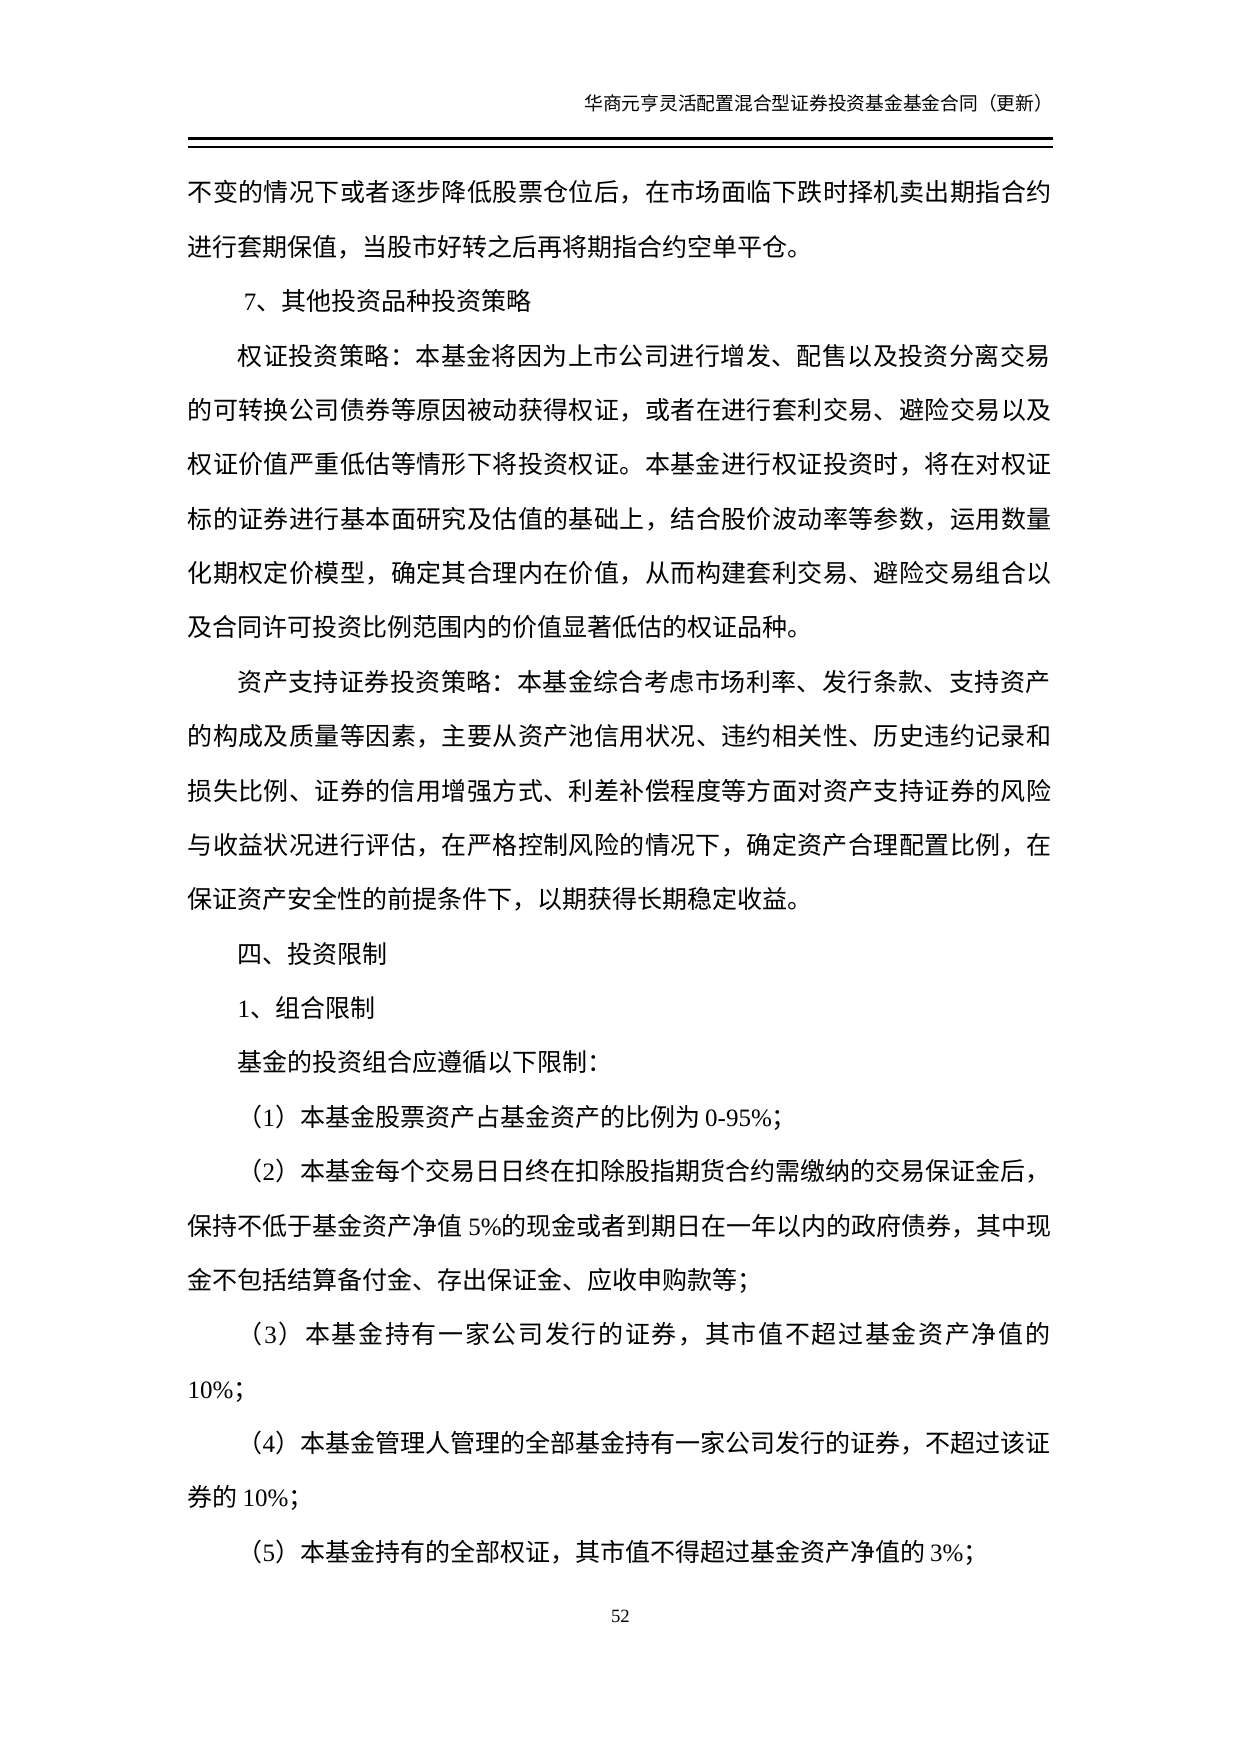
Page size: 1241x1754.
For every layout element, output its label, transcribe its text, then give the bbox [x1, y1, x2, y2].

text （4）本基金管理人管理的全部基金持有一家公司发行的证券，不超过该证券的10%； [187, 1423, 1053, 1514]
text （5）本基金持有的全部权证，其市值不得超过基金资产净值的3%； [187, 1532, 1053, 1568]
text 四、投资限制 [187, 934, 1053, 970]
text 7、其他投资品种投资策略 [187, 282, 1053, 318]
text （1）本基金股票资产占基金资产的比例为0-95%； [187, 1097, 1053, 1133]
text 1、组合限制 [187, 988, 1053, 1025]
text （2）本基金每个交易日日终在扣除股指期货合约需缴纳的交易保证金后，保持不低于基金资产净值5%的现金或者到期日在一年以内的政府债券，其中现金不包括结算备付金、存出保证金、应收申购款等； [187, 1152, 1053, 1297]
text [187, 173, 1053, 263]
text 基金的投资组合应遵循以下限制： [187, 1043, 1053, 1079]
text （3）本基金持有一家公司发行的证券，其市值不超过基金资产净值的10%； [187, 1315, 1053, 1405]
text 权证投资策略：本基金将因为上市公司进行增发、配售以及投资分离交易的可转换公司债券等原因被动获得权证，或者在进行套利交易、避险交易以及权证价值严重低估等情形下将投资权证。本基金进行权证投资时，将在对权证标的证券进行基本面研究及估值的基础上，结合股价波动率等参数，运用数量化期权定价模型，确定其合理内在价值，从而构建套利交易、避险交易组合以及合同许可投资比例范围内的价值显著低估的权证品种。 [187, 336, 1053, 644]
text 资产支持证券投资策略：本基金综合考虑市场利率、发行条款、支持资产的构成及质量等因素，主要从资产池信用状况、违约相关性、历史违约记录和损失比例、证券的信用增强方式、利差补偿程度等方面对资产支持证券的风险与收益状况进行评估，在严格控制风险的情况下，确定资产合理配置比例，在保证资产安全性的前提条件下，以期获得长期稳定收益。 [187, 662, 1053, 916]
